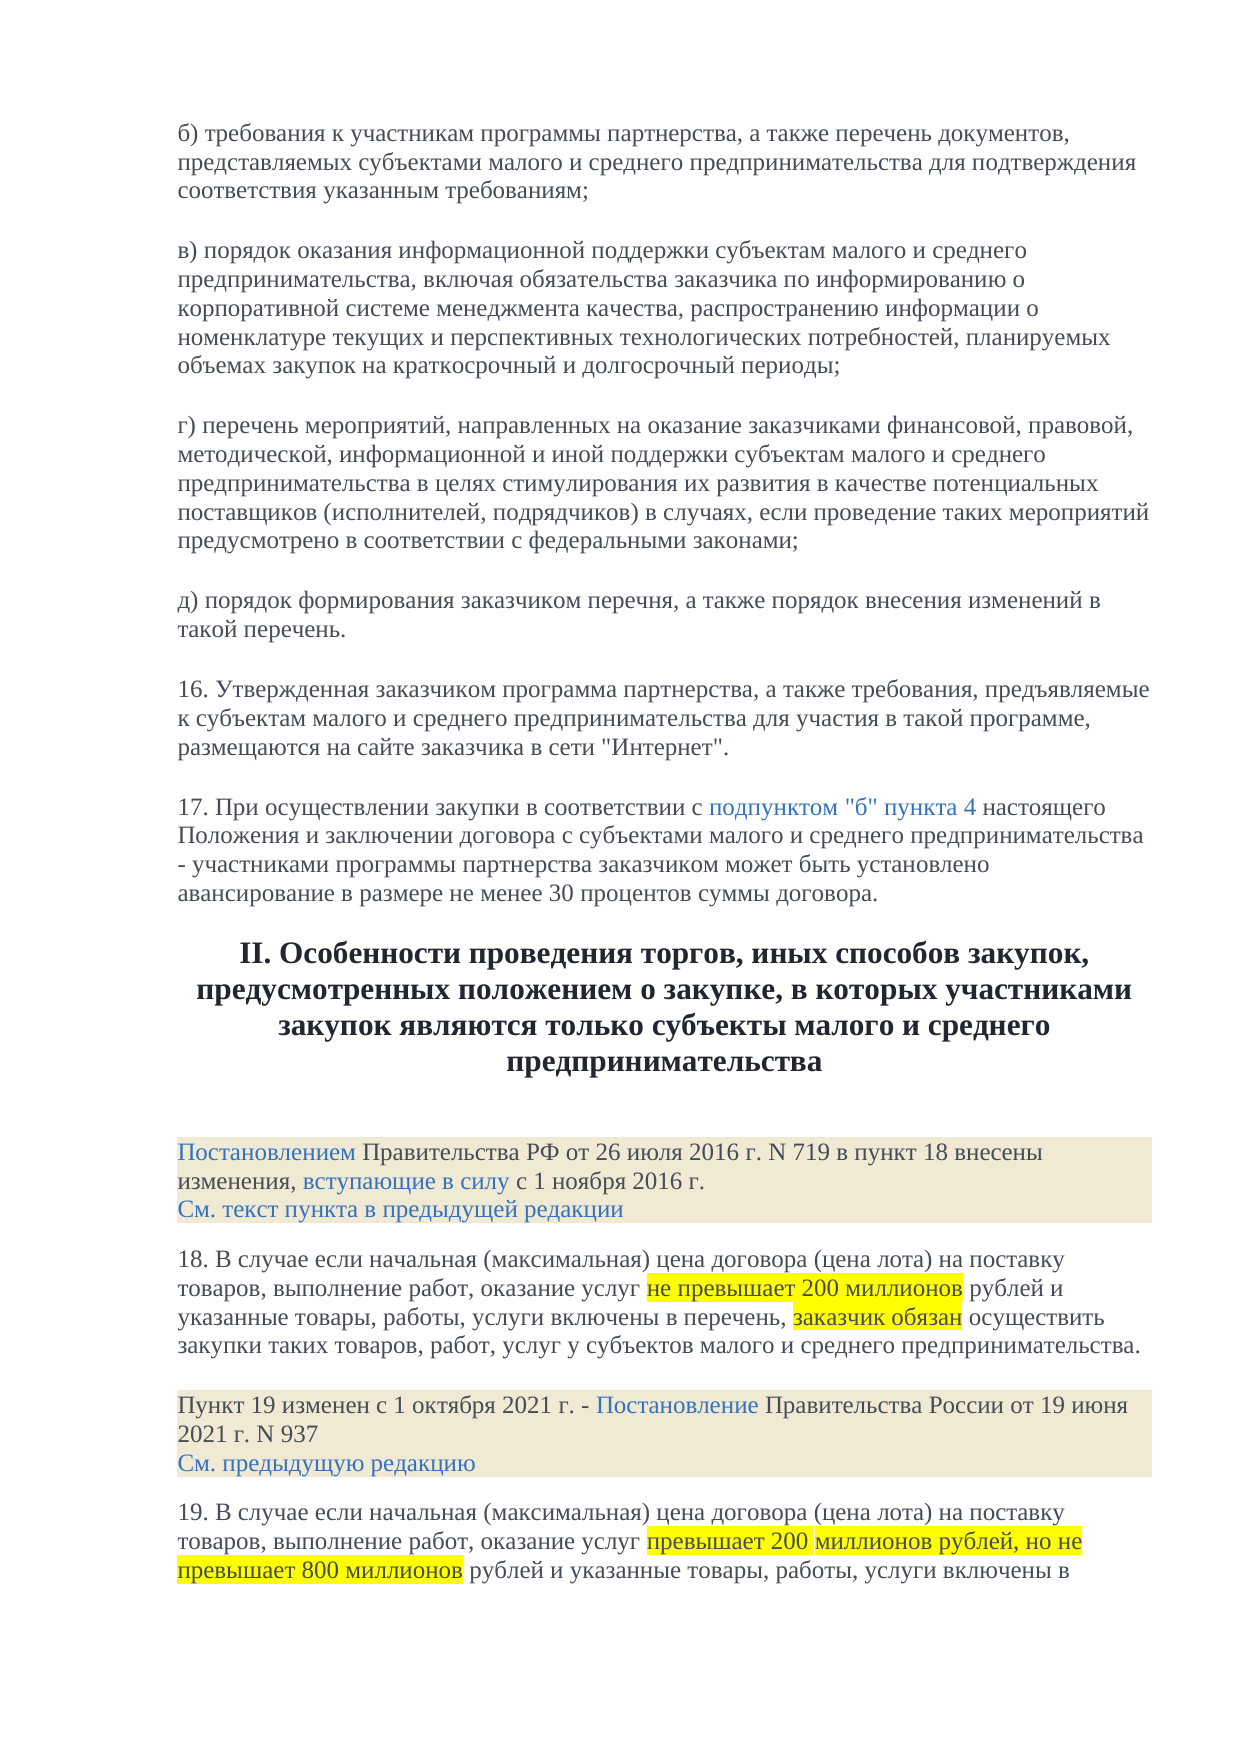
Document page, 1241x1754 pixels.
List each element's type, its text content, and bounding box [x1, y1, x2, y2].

text б) требования к участникам программы партнерства, а также перечень документов, представляемых субъектами малого и среднего предпринимательства для подтверждения соответствия указанным требованиям; [177, 118, 1152, 204]
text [177, 1497, 1152, 1584]
text г) перечень мероприятий, направленных на оказание заказчиками финансовой, правовой, методической, информационной и иной поддержки субъектам малого и среднего предпринимательства в целях стимулирования их развития в качестве потенциальных поставщиков (исполнителей, подрядчиков) в случаях, если проведение таких мероприятий предусмотрено в соответствии с федеральными законами; [177, 411, 1152, 554]
text Пункт 19 изменен с 1 октября 2021 г. - Постановление Правительства России от 19 июня 2021 г. N 937 [177, 1390, 1152, 1448]
text 18. В случае если начальная (максимальная) цена договора (цена лота) на поставку товаров, выполнение работ, оказание услуг не превышает 200 миллионов рублей и указанные товары, работы, услуги включены в перечень, заказчик обязан осуществить закупки таких товаров, работ, услуг у субъектов малого и среднего предпринимательства. [177, 1244, 1152, 1359]
text в) порядок оказания информационной поддержки субъектам малого и среднего предпринимательства, включая обязательства заказчика по информированию о корпоративной системе менеджмента качества, распространению информации о номенклатуре текущих и перспективных технологических потребностей, планируемых объемах закупок на краткосрочный и долгосрочный периоды; [177, 236, 1152, 379]
text д) порядок формирования заказчиком перечня, а также порядок внесения изменений в такой перечень. [177, 586, 1152, 643]
text Постановлением Правительства РФ от 26 июля 2016 г. N 719 в пункт 18 внесены изменения, вступающие в силу с 1 ноября 2016 г. [177, 1137, 1152, 1194]
text 17. При осуществлении закупки в соответствии с подпунктом "б" пункта 4 настоящего Положения и заключении договора с субъектами малого и среднего предпринимательства - участниками программы партнерства заказчиком может быть установлено авансирование в размере не менее 30 процентов суммы договора. [177, 792, 1152, 907]
text См. текст пункта в предыдущей редакции [177, 1194, 1152, 1223]
text 16. Утвержденная заказчиком программа партнерства, а также требования, предъявляемые к субъектам малого и среднего предпринимательства для участия в такой программе, размещаются на сайте заказчика в сети "Интернет". [177, 674, 1152, 761]
text См. предыдущую редакцию [177, 1448, 1152, 1477]
text II. Особенности проведения торгов, иных способов закупок, предусмотренных положением о закупке, в которых участниками закупок являются только субъекты малого и среднего предпринимательства [177, 934, 1152, 1078]
